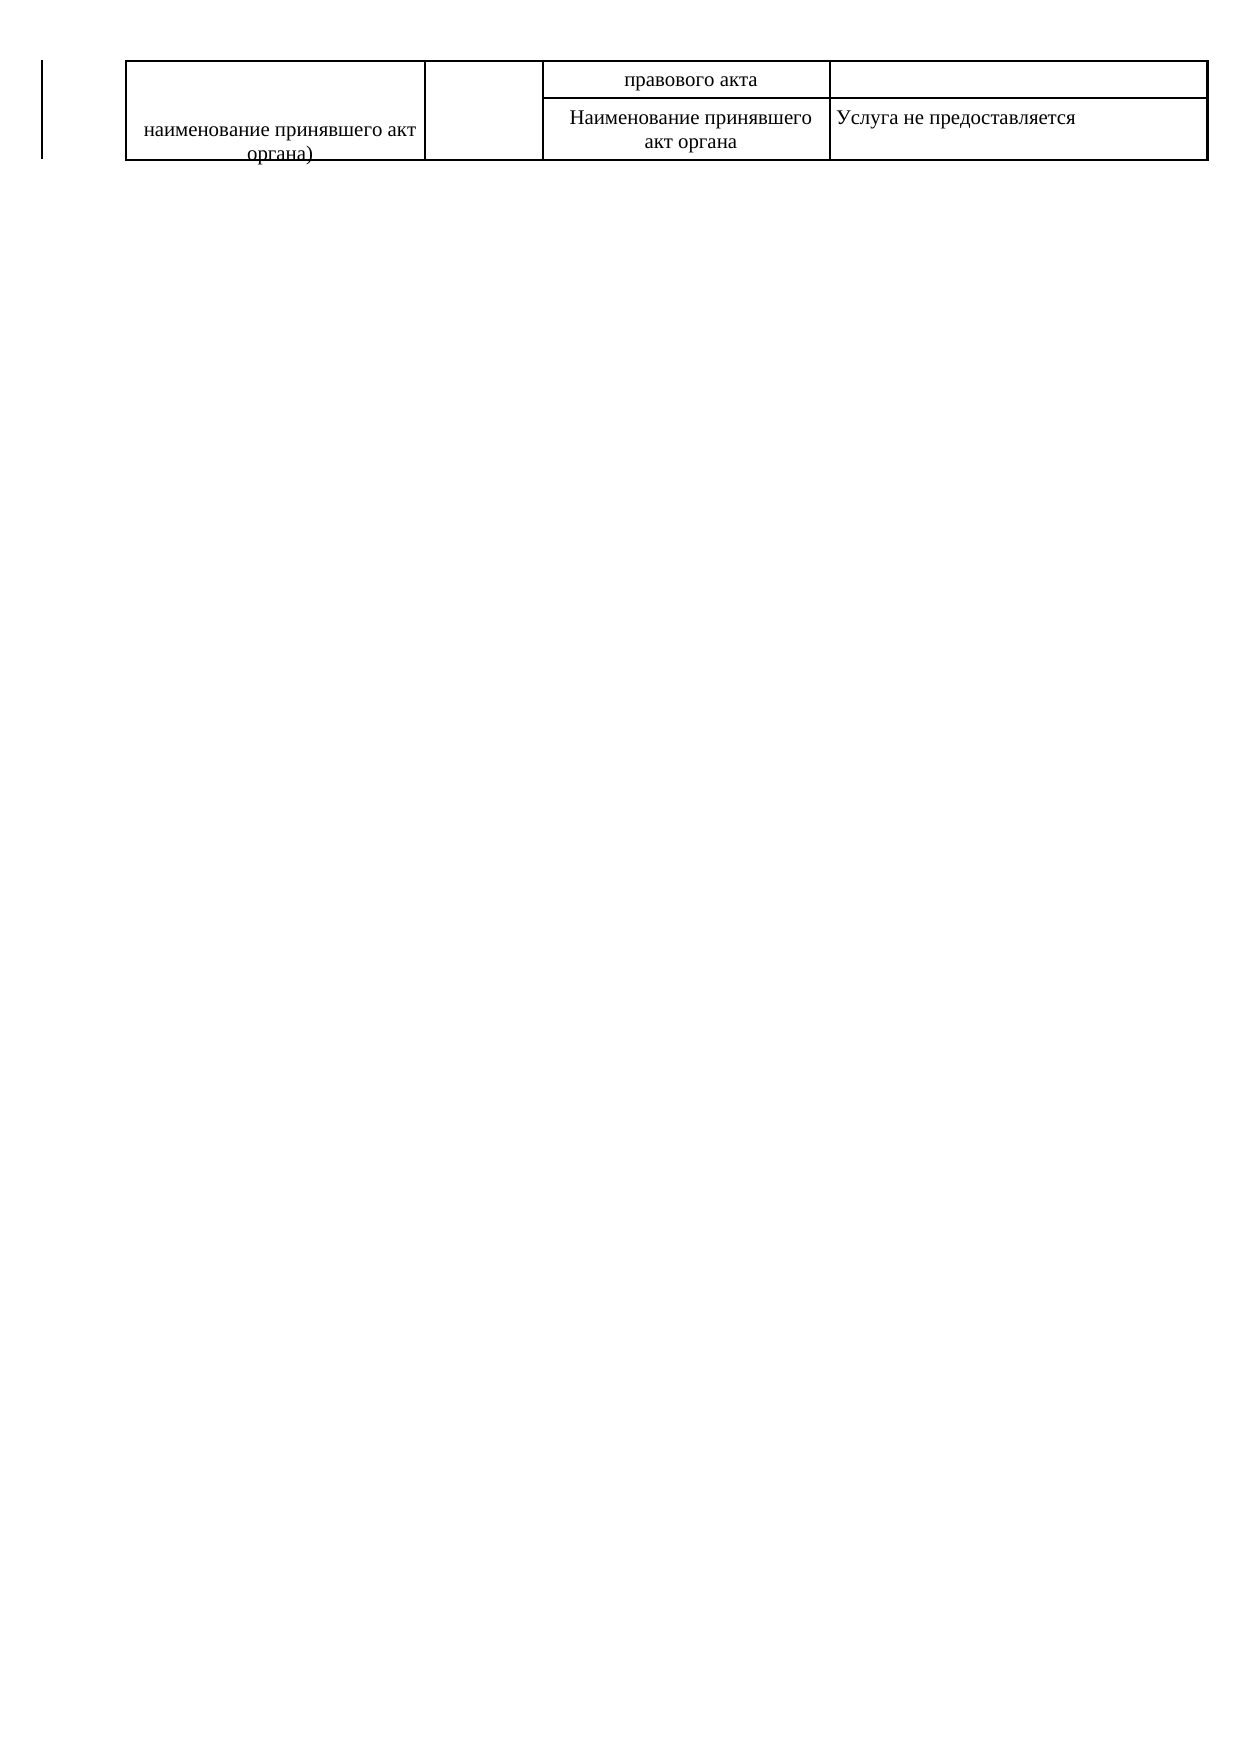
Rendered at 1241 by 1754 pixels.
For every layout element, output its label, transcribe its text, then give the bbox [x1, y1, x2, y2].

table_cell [831, 99, 1206, 159]
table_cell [544, 62, 829, 97]
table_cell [831, 62, 1206, 97]
table_cell Наименование принявшего акт органа [544, 99, 829, 159]
